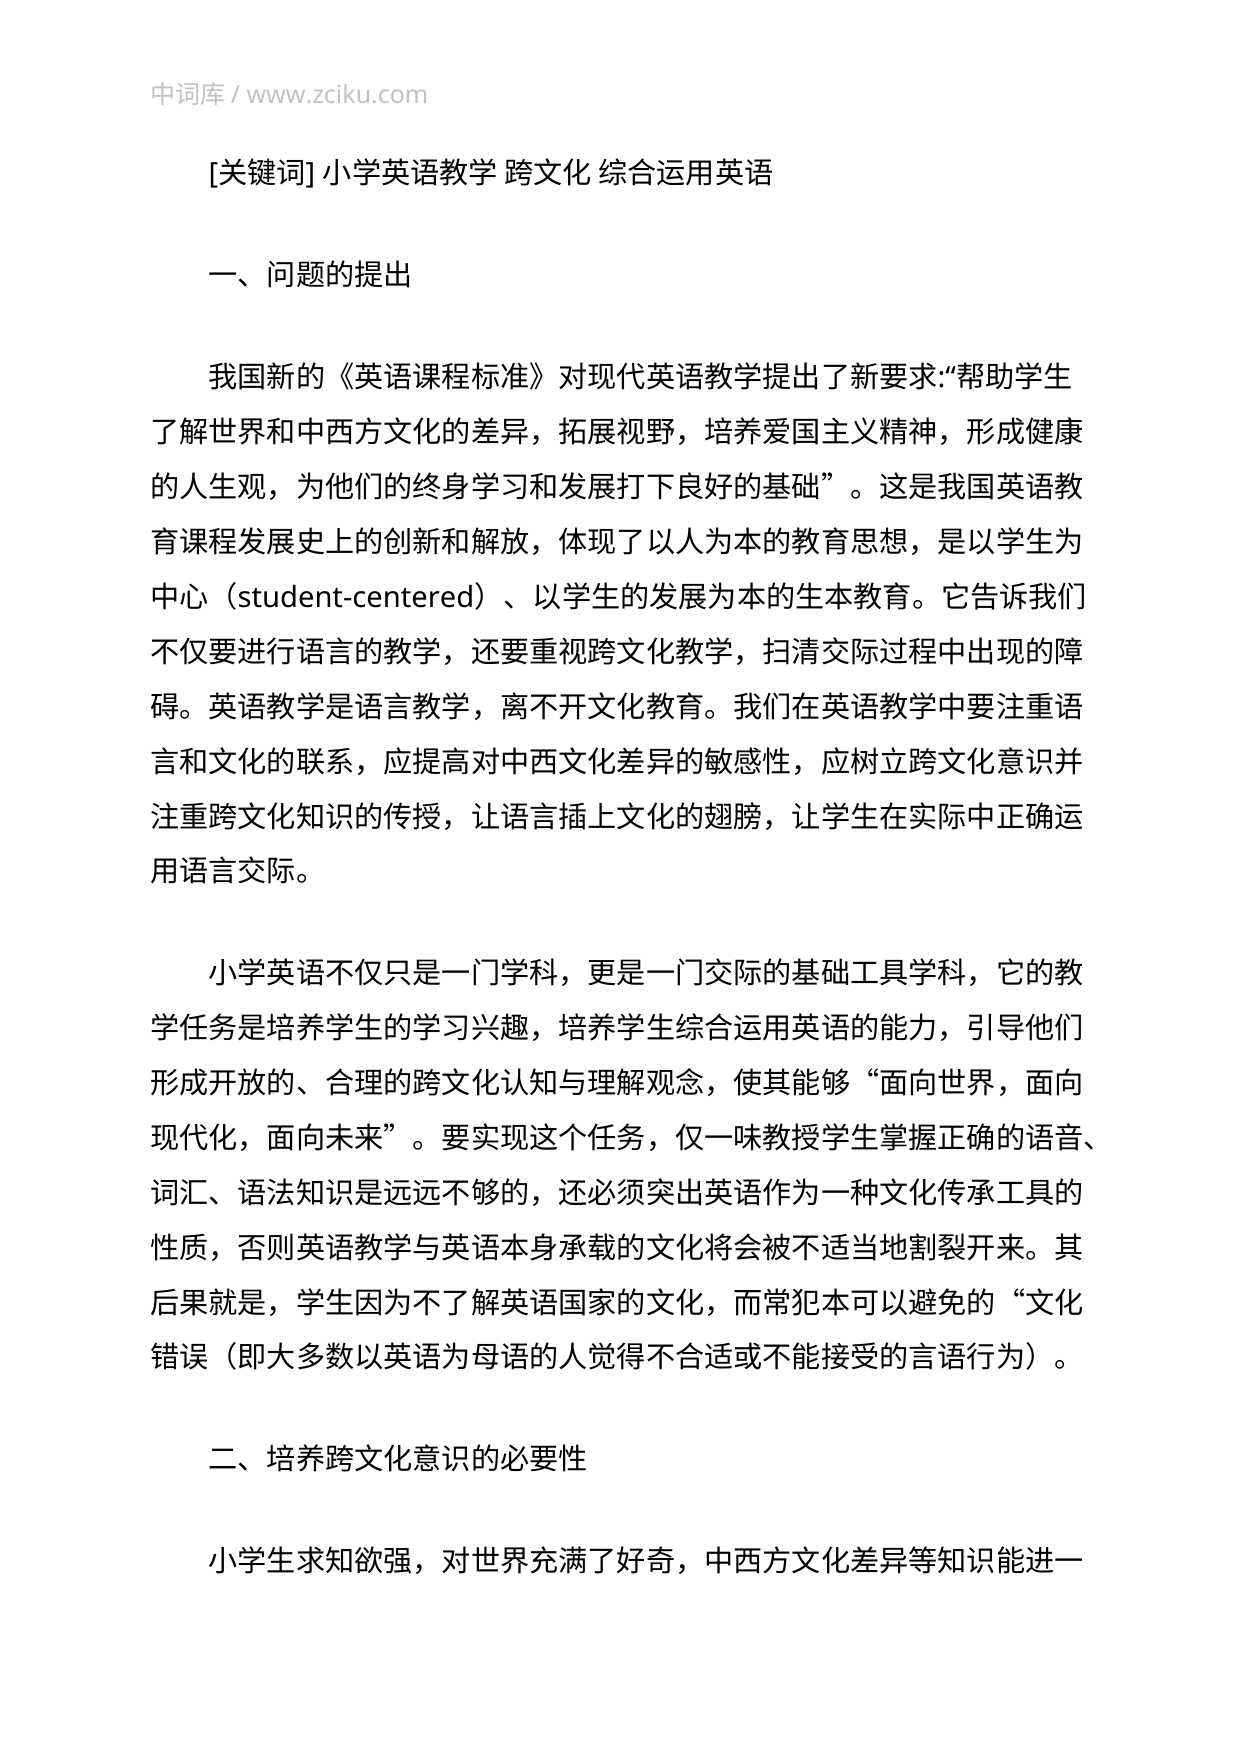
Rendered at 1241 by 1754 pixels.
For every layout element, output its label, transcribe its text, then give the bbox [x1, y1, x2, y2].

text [150, 1538, 1090, 1580]
text [关键词] 小学英语教学 跨文化 综合运用英语 [150, 150, 1090, 192]
text 我国新的《英语课程标准》对现代英语教学提出了新要求:“帮助学生了解世界和中西方文化的差异，拓展视野，培养爱国主义精神，形成健康的人生观，为他们的终身学习和发展打下良好的基础”。这是我国英语教育课程发展史上的创新和解放，体现了以人为本的教育思想，是以学生为中心（student-centered）、以学生的发展为本的生本教育。它告诉我们不仅要进行语言的教学，还要重视跨文化教学，扫清交际过程中出现的障碍。英语教学是语言教学，离不开文化教育。我们在英语教学中要注重语言和文化的联系，应提高对中西文化差异的敏感性，应树立跨文化意识并注重跨文化知识的传授，让语言插上文化的翅膀，让学生在实际中正确运用语言交际。 [150, 354, 1090, 890]
text 一、问题的提出 [150, 252, 1090, 294]
text 小学英语不仅只是一门学科，更是一门交际的基础工具学科，它的教学任务是培养学生的学习兴趣，培养学生综合运用英语的能力，引导他们形成开放的、合理的跨文化认知与理解观念，使其能够“面向世界，面向现代化，面向未来”。要实现这个任务，仅一味教授学生掌握正确的语音、词汇、语法知识是远远不够的，还必须突出英语作为一种文化传承工具的性质，否则英语教学与英语本身承载的文化将会被不适当地割裂开来。其后果就是，学生因为不了解英语国家的文化，而常犯本可以避免的“文化错误（即大多数以英语为母语的人觉得不合适或不能接受的言语行为）。 [150, 950, 1090, 1376]
text 二、培养跨文化意识的必要性 [150, 1436, 1090, 1478]
